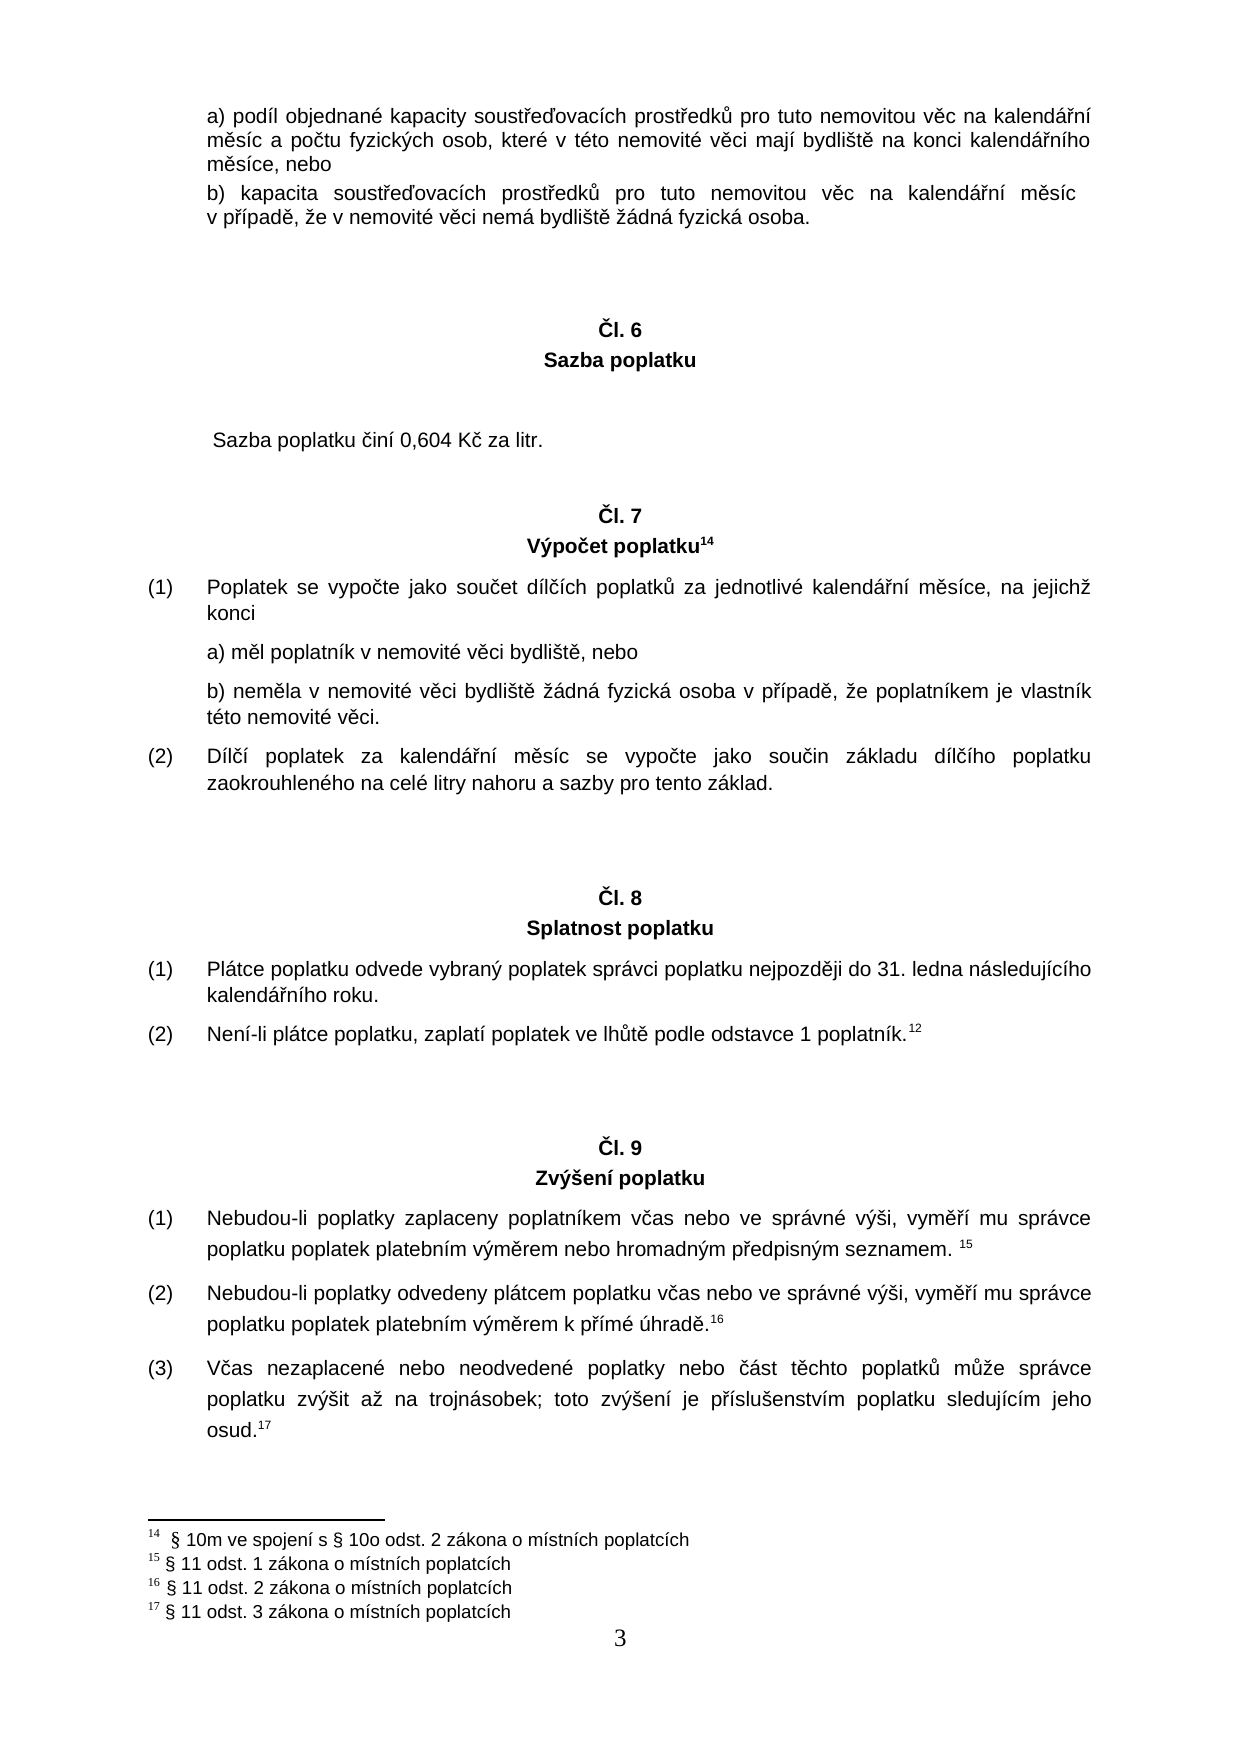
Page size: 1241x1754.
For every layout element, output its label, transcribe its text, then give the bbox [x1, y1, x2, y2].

text a) měl poplatník v nemovité věci bydliště, nebo [207, 640, 1093, 664]
list Nebudou-li poplatky odvedeny plátcem poplatku včas nebo ve správné výši, vyměří mu správce poplatku poplatek platebním výměrem k přímé úhradě. [148, 1281, 1093, 1336]
list Nebudou-li poplatky zaplaceny poplatníkem včas nebo ve správné výši, vyměří mu správce poplatku poplatek platebním výměrem nebo hromadným předpisným seznamem. [148, 1206, 1093, 1261]
text Čl. 8 [148, 886, 1093, 909]
list Dílčí poplatek za kalendářní měsíc se vypočte jako součin základu dílčího poplatku zaokrouhleného na celé litry nahoru a sazby pro tento základ. [148, 744, 1093, 794]
list Včas nezaplacené nebo neodvedené poplatky nebo část těchto poplatků může správce poplatku zvýšit až na trojnásobek; toto zvýšení je příslušenstvím poplatku sledujícím jeho osud. [148, 1356, 1093, 1442]
text b) kapacita soustřeďovacích prostředků pro tuto nemovitou věc na kalendářní měsíc v případě, že v nemovité věci nemá bydliště žádná fyzická osoba. [207, 181, 1093, 229]
text a) podíl objednané kapacity soustřeďovacích prostředků pro tuto nemovitou věc na kalendářní měsíc a počtu fyzických osob, které v této nemovité věci mají bydliště na konci kalendářního měsíce, nebo [207, 103, 1093, 175]
list Plátce poplatku odvede vybraný poplatek správci poplatku nejpozději do 31. ledna následujícího kalendářního roku. [148, 956, 1093, 1007]
text Čl. 7 [148, 504, 1093, 528]
text Výpočet poplatku [148, 534, 1093, 558]
text Sazba poplatku [148, 348, 1093, 372]
text Zvýšení poplatku [148, 1166, 1093, 1189]
text Čl. 6 [148, 318, 1093, 342]
list Není-li plátce poplatku, zaplatí poplatek ve lhůtě podle odstavce 1 poplatník.12 [148, 1022, 1093, 1046]
text Sazba poplatku činí 0,604 Kč za litr. [207, 427, 1093, 451]
text Čl. 9 [148, 1135, 1093, 1159]
text Splatnost poplatku [148, 916, 1093, 940]
list Poplatek se vypočte jako součet dílčích poplatků za jednotlivé kalendářní měsíce, na jejichž konci [148, 575, 1093, 625]
text b) neměla v nemovité věci bydliště žádná fyzická osoba v případě, že poplatníkem je vlastník této nemovité věci. [207, 679, 1093, 729]
